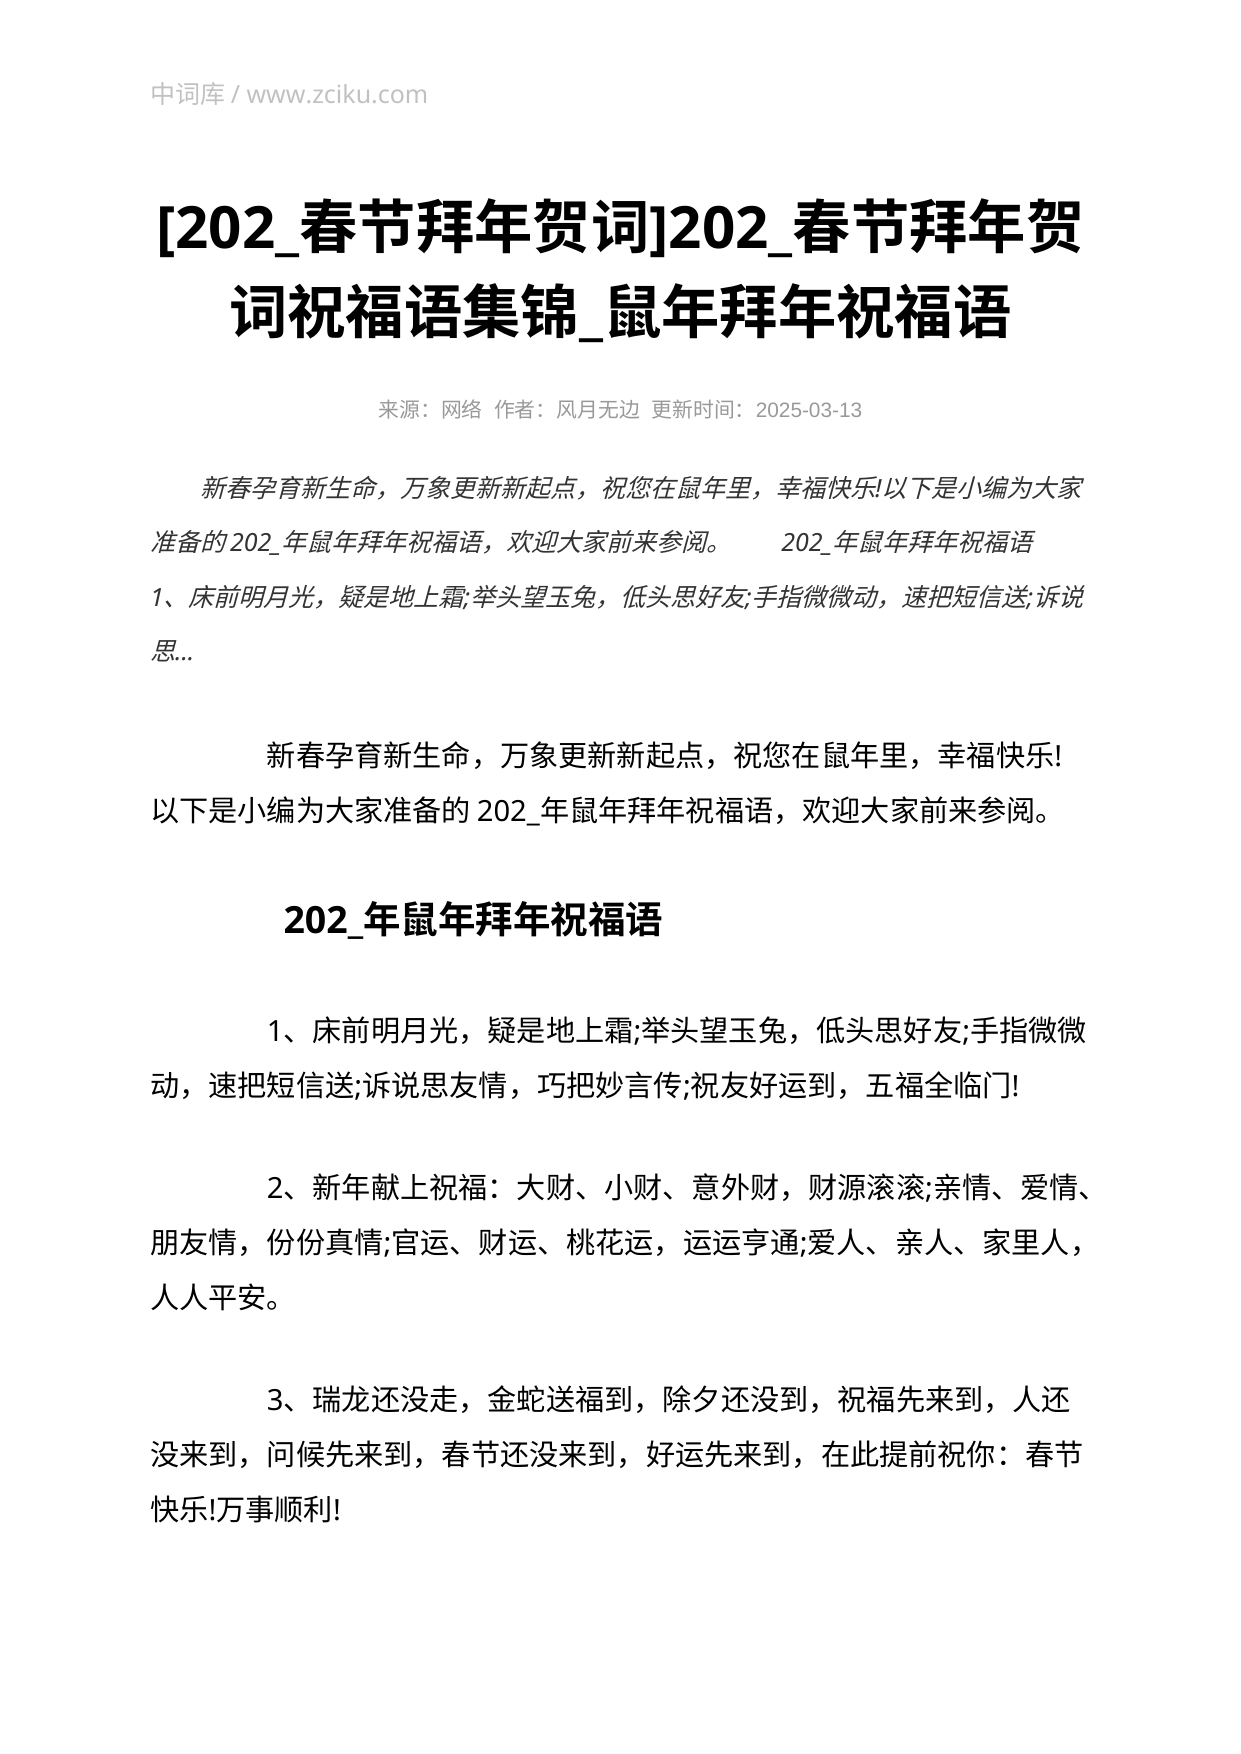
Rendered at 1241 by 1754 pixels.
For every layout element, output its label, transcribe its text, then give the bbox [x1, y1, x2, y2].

subtitle [202_春节拜年贺词]202_春节拜年贺词祝福语集锦_鼠年拜年祝福语 [150, 181, 1090, 351]
text 2、新年献上祝福：大财、小财、意外财，财源滚滚;亲情、爱情、朋友情，份份真情;官运、财运、桃花运，运运亨通;爱人、亲人、家里人，人人平安。 [150, 1164, 1090, 1317]
text 202_年鼠年拜年祝福语 [150, 890, 1090, 944]
text 3、瑞龙还没走，金蛇送福到，除夕还没到，祝福先来到，人还没来到，问候先来到，春节还没来到，好运先来到，在此提前祝你：春节快乐!万事顺利! [150, 1376, 1090, 1528]
text 1、床前明月光，疑是地上霜;举头望玉兔，低头思好友;手指微微动，速把短信送;诉说思友情，巧把妙言传;祝友好运到，五福全临门! [150, 1007, 1090, 1105]
text 来源：网络 作者：风月无边 更新时间：2025-03-13 [150, 398, 1090, 422]
text 新春孕育新生命，万象更新新起点，祝您在鼠年里，幸福快乐!以下是小编为大家准备的202_年鼠年拜年祝福语，欢迎大家前来参阅。 202_年鼠年拜年祝福语 1、床前明月光，疑是地上霜;举头望玉兔，低头思好友;手指微微动，速把短信送;诉说思... [150, 468, 1090, 668]
text 新春孕育新生命，万象更新新起点，祝您在鼠年里，幸福快乐!以下是小编为大家准备的202_年鼠年拜年祝福语，欢迎大家前来参阅。 [150, 733, 1090, 830]
